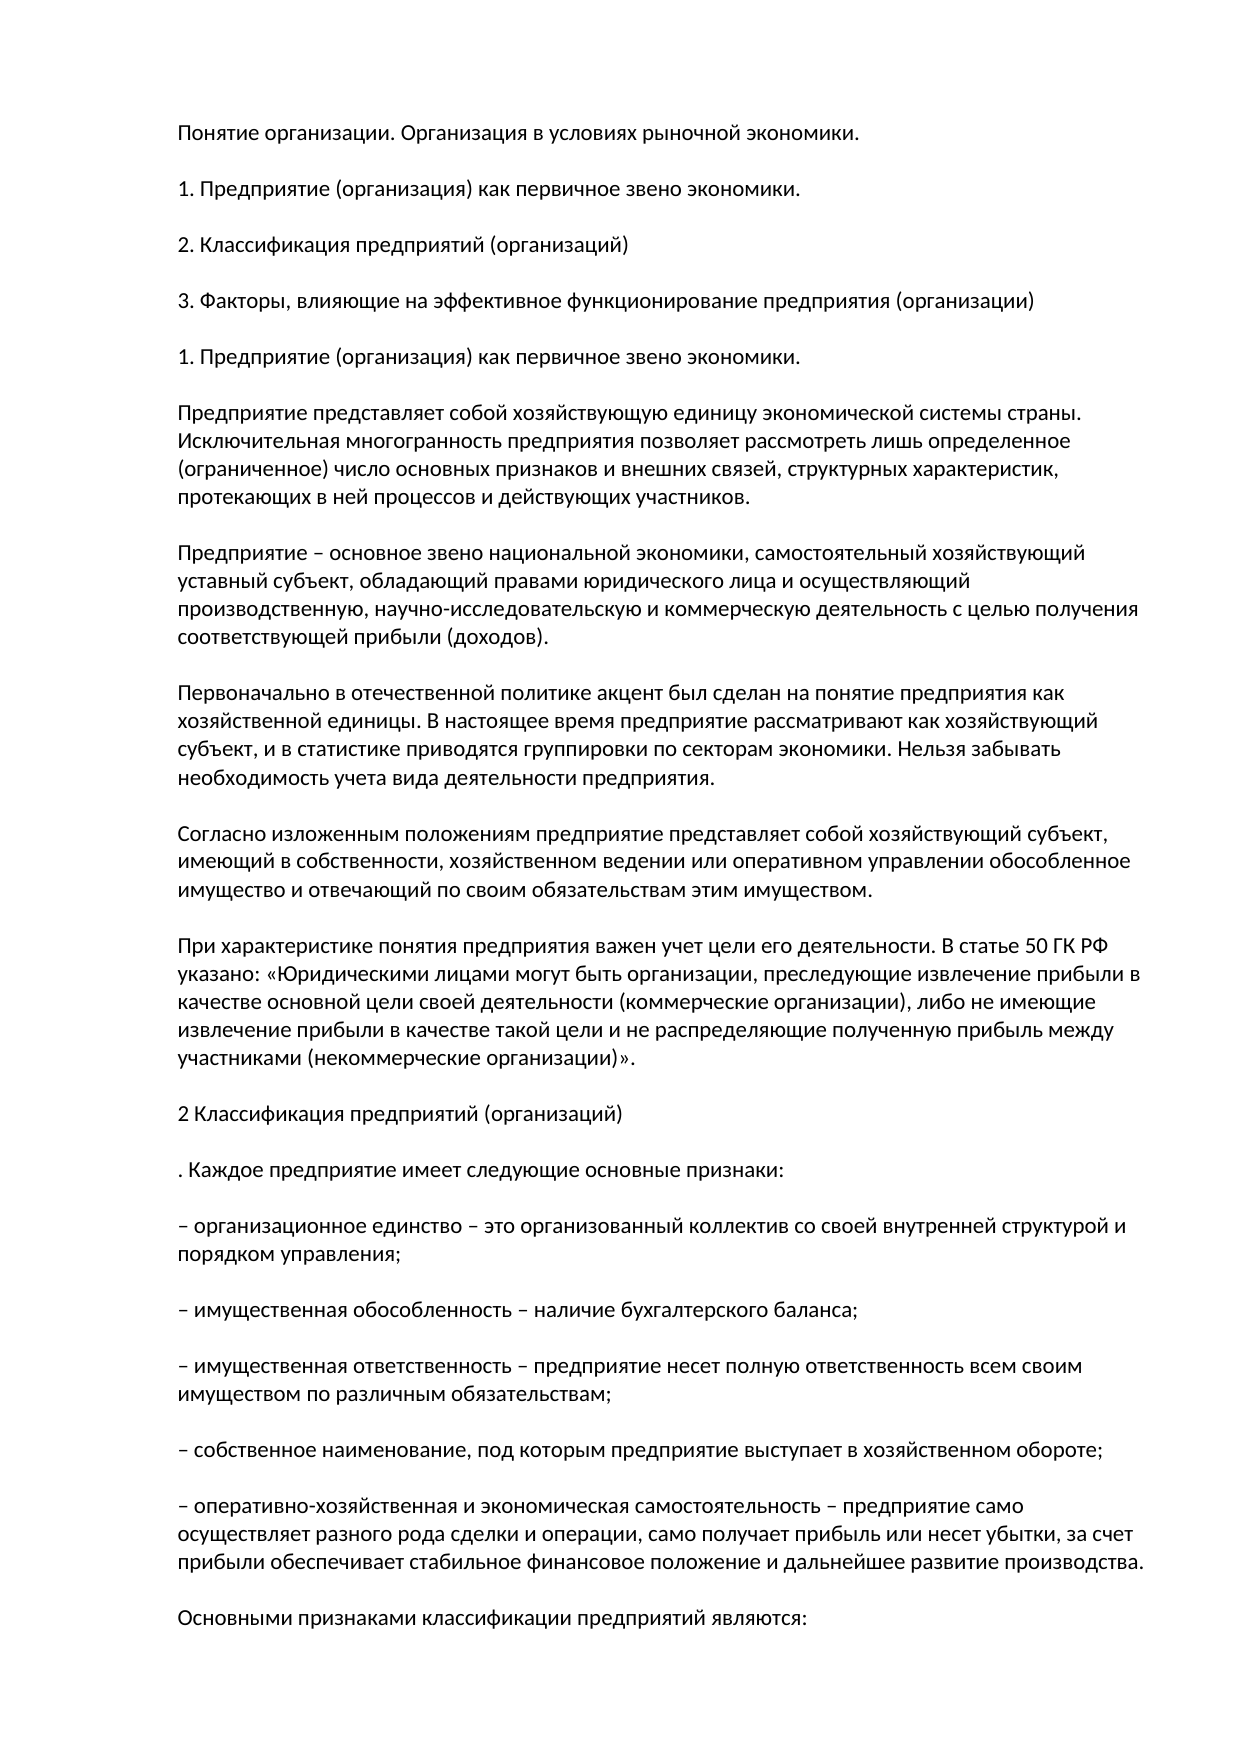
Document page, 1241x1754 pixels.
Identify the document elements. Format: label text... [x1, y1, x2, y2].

text Понятие организации. Организация в условиях рыночной экономики. [177, 118, 1152, 146]
text Предприятие – основное звено национальной экономики, самостоятельный хозяйствующий уставный субъект, обладающий правами юридического лица и осуществляющий производственную, научно-иссле­довательскую и коммерческую деятельность с целью получения соответствующей прибыли (доходов). [177, 538, 1152, 651]
text Основными признаками классификации предприятий являются: [177, 1603, 1152, 1631]
text 3. Факторы, влияющие на эффективное функционирование предприятия (организации) [177, 286, 1152, 314]
text 2. Классификация предприятий (организаций) [177, 230, 1152, 258]
text 1. Предприятие (организация) как первичное звено экономики. [177, 342, 1152, 370]
text – имущественная ответственность – предприятие несет полную ответственность всем своим имуществом по различным обязательствам; [177, 1351, 1152, 1407]
text 2 Классификация предприятий (организаций) [177, 1099, 1152, 1127]
text При характеристике понятия предприятия важен учет цели его деятельности. В статье 50 ГК РФ указано: «Юридическими лицами могут быть организации, преследующие извлечение прибыли в качестве основной цели своей деятельности (коммерческие организации), либо не имеющие извлечение прибыли в качестве такой цели и не распределяющие полученную прибыль между участниками (некоммерческие организации)». [177, 931, 1152, 1071]
text Предприятие представляет собой хозяйствующую единицу экономической системы страны. Исключительная многогранность предприятия позволяет рассмотреть лишь определенное (ограниченное) число основных признаков и внешних связей, структурных характеристик, протекающих в ней процессов и действующих участников. [177, 398, 1152, 510]
text Первоначально в отечественной политике акцент был сделан на понятие предприятия как хозяйственной единицы. В настоящее время предприятие рассматривают как хозяйствующий субъект, и в статистике приводятся группировки по секторам экономики. Нельзя забывать необходимость учета вида деятельности предприятия. [177, 678, 1152, 791]
text 1. Предприятие (организация) как первичное звено экономики. [177, 174, 1152, 202]
text – собственное наименование, под которым предприятие выступает в хозяйственном обороте; [177, 1435, 1152, 1463]
text . Каждое предприятие имеет следующие основные признаки: [177, 1155, 1152, 1183]
text – организационное единство – это организованный коллектив со своей внутренней структурой и порядком управления; [177, 1211, 1152, 1267]
text – имущественная обособленность – наличие бухгалтерского баланса; [177, 1295, 1152, 1323]
text Согласно изложенным положениям предприятие представляет собой хозяйствующий субъект, имеющий в собственности, хозяйственном ведении или оперативном управлении обособленное имущество и отвечающий по своим обязательствам этим имуществом. [177, 819, 1152, 903]
text – оперативно-хозяйственная и экономическая самостоятельность – предприятие само осуществляет разного рода сделки и операции, само получает прибыль или несет убытки, за счет прибыли обеспечивает стабильное финансовое положение и дальнейшее развитие производства. [177, 1491, 1152, 1575]
